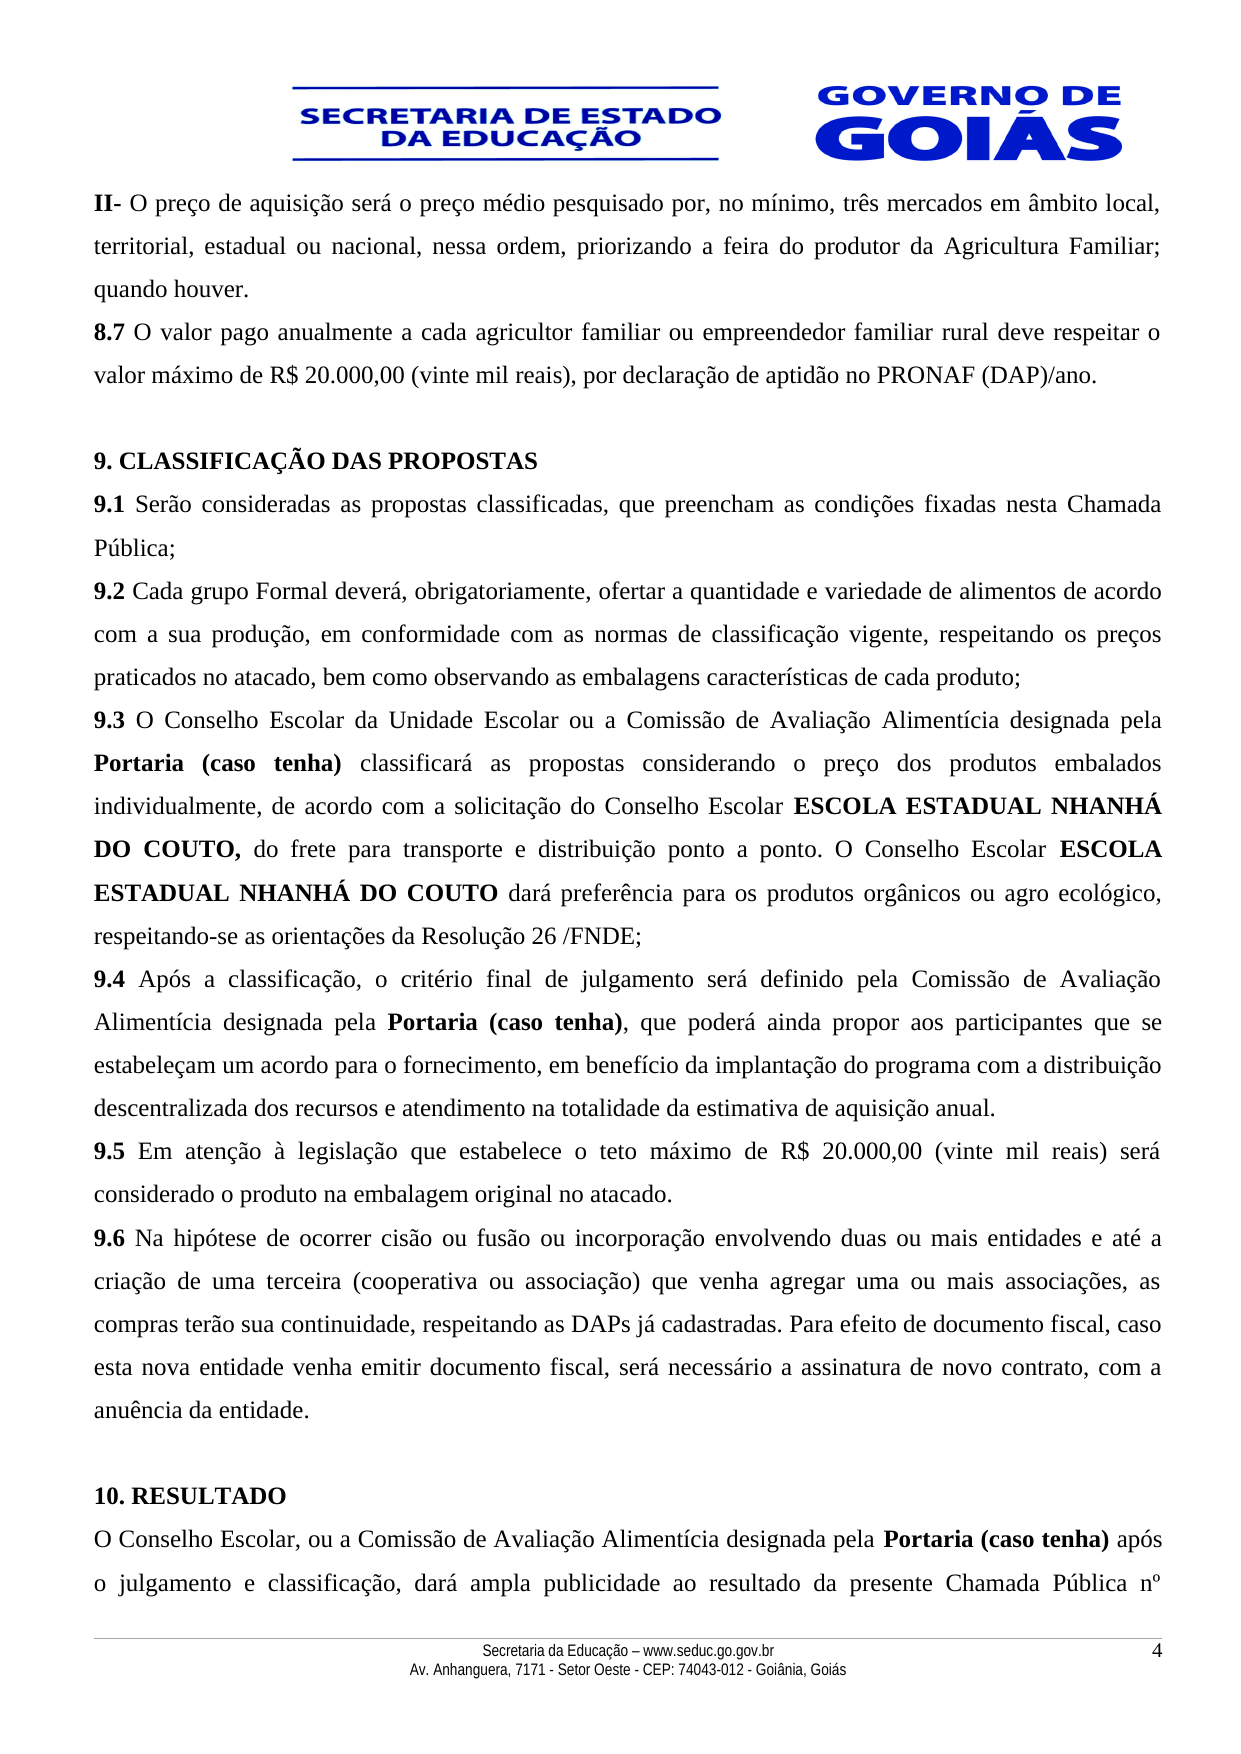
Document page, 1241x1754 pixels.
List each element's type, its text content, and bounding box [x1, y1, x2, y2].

text 9.5 Em atenção à legislação que estabelece o teto máximo de R$ 20.000,00 (vinte mil reais) será considerado o produto na embalagem original no atacado. [94, 1136, 1162, 1208]
text 9.1 Serão consideradas as propostas classificadas, que preencham as condições fixadas nesta Chamada Pública; [94, 489, 1162, 561]
text 9.3 O Conselho Escolar da Unidade Escolar ou a Comissão de Avaliação Alimentícia designada pela Portaria (caso tenha) classificará as propostas considerando o preço dos produtos embalados individualmente, de acordo com a solicitação do Conselho Escolar ESCOLA ESTADUAL NHANHÁ DO COUTO, do frete para transporte e distribuição ponto a ponto. O Conselho Escolar ESCOLA ESTADUAL NHANHÁ DO COUTO dará preferência para os produtos orgânicos ou agro ecológico, respeitando-se as orientações da Resolução 26 /FNDE; [94, 705, 1162, 949]
text 8.7 O valor pago anualmente a cada agricultor familiar ou empreendedor familiar rural deve respeitar o valor máximo de R$ 20.000,00 (vinte mil reais), por declaração de aptidão no PRONAF (DAP)/ano. [94, 317, 1162, 389]
picture [251, 75, 1163, 174]
text 9.4 Após a classificação, o critério final de julgamento será definido pela Comissão de Avaliação Alimentícia designada pela Portaria (caso tenha), que poderá ainda propor aos participantes que se estabeleçam um acordo para o fornecimento, em benefício da implantação do programa com a distribuição descentralizada dos recursos e atendimento na totalidade da estimativa de aquisição anual. [94, 964, 1162, 1122]
text 9.2 Cada grupo Formal deverá, obrigatoriamente, ofertar a quantidade e variedade de alimentos de acordo com a sua produção, em conformidade com as normas de classificação vigente, respeitando os preços praticados no atacado, bem como observando as embalagens características de cada produto; [94, 576, 1162, 691]
text 9. CLASSIFICAÇÃO DAS PROPOSTAS [94, 446, 1162, 475]
text II- O preço de aquisição será o preço médio pesquisado por, no mínimo, três mercados em âmbito local, territorial, estadual ou nacional, nessa ordem, priorizando a feira do produtor da Agricultura Familiar; quando houver. [94, 188, 1162, 303]
text 9.6 Na hipótese de ocorrer cisão ou fusão ou incorporação envolvendo duas ou mais entidades e até a criação de uma terceira (cooperativa ou associação) que venha agregar uma ou mais associações, as compras terão sua continuidade, respeitando as DAPs já cadastradas. Para efeito de documento fiscal, caso esta nova entidade venha emitir documento fiscal, será necessário a assinatura de novo contrato, com a anuência da entidade. [94, 1223, 1162, 1424]
text 10. RESULTADO [94, 1481, 1162, 1510]
